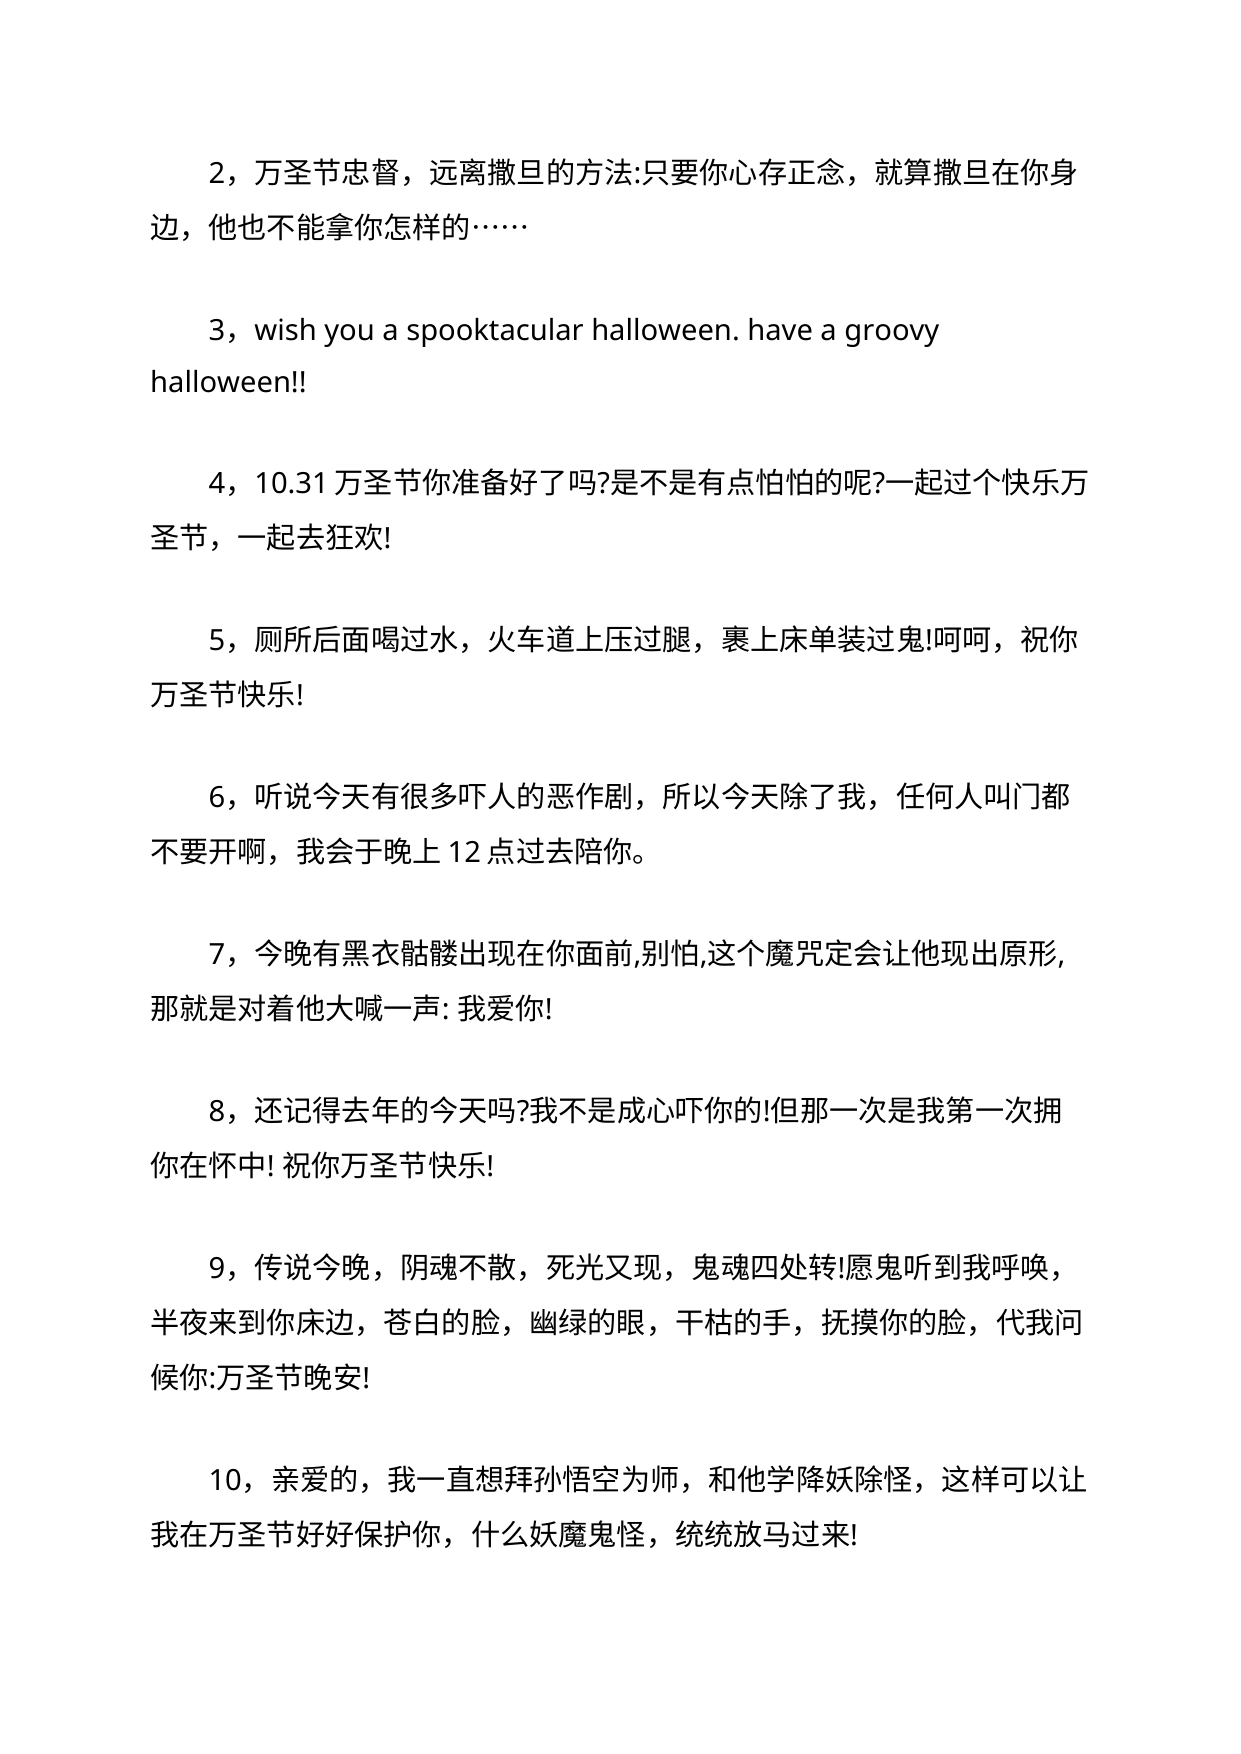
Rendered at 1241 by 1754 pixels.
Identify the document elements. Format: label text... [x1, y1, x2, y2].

text 7，今晚有黑衣骷髅出现在你面前,别怕,这个魔咒定会让他现出原形,那就是对着他大喊一声: 我爱你! [150, 930, 1090, 1028]
text 2，万圣节忠督，远离撒旦的方法:只要你心存正念，就算撒旦在你身边，他也不能拿你怎样的…… [150, 150, 1090, 247]
text 3，wish you a spooktacular halloween. have a groovy halloween!! [150, 307, 1090, 401]
text 8，还记得去年的今天吗?我不是成心吓你的!但那一次是我第一次拥你在怀中! 祝你万圣节快乐! [150, 1087, 1090, 1185]
text 9，传说今晚，阴魂不散，死光又现，鬼魂四处转!愿鬼听到我呼唤，半夜来到你床边，苍白的脸，幽绿的眼，干枯的手，抚摸你的脸，代我问候你:万圣节晚安! [150, 1244, 1090, 1397]
text 4，10.31万圣节你准备好了吗?是不是有点怕怕的呢?一起过个快乐万圣节，一起去狂欢! [150, 459, 1090, 557]
text 10，亲爱的，我一直想拜孙悟空为师，和他学降妖除怪，这样可以让我在万圣节好好保护你，什么妖魔鬼怪，统统放马过来! [150, 1456, 1090, 1554]
text 5，厕所后面喝过水，火车道上压过腿，裹上床单装过鬼!呵呵，祝你万圣节快乐! [150, 616, 1090, 714]
text 6，听说今天有很多吓人的恶作剧，所以今天除了我，任何人叫门都不要开啊，我会于晚上12点过去陪你。 [150, 773, 1090, 871]
